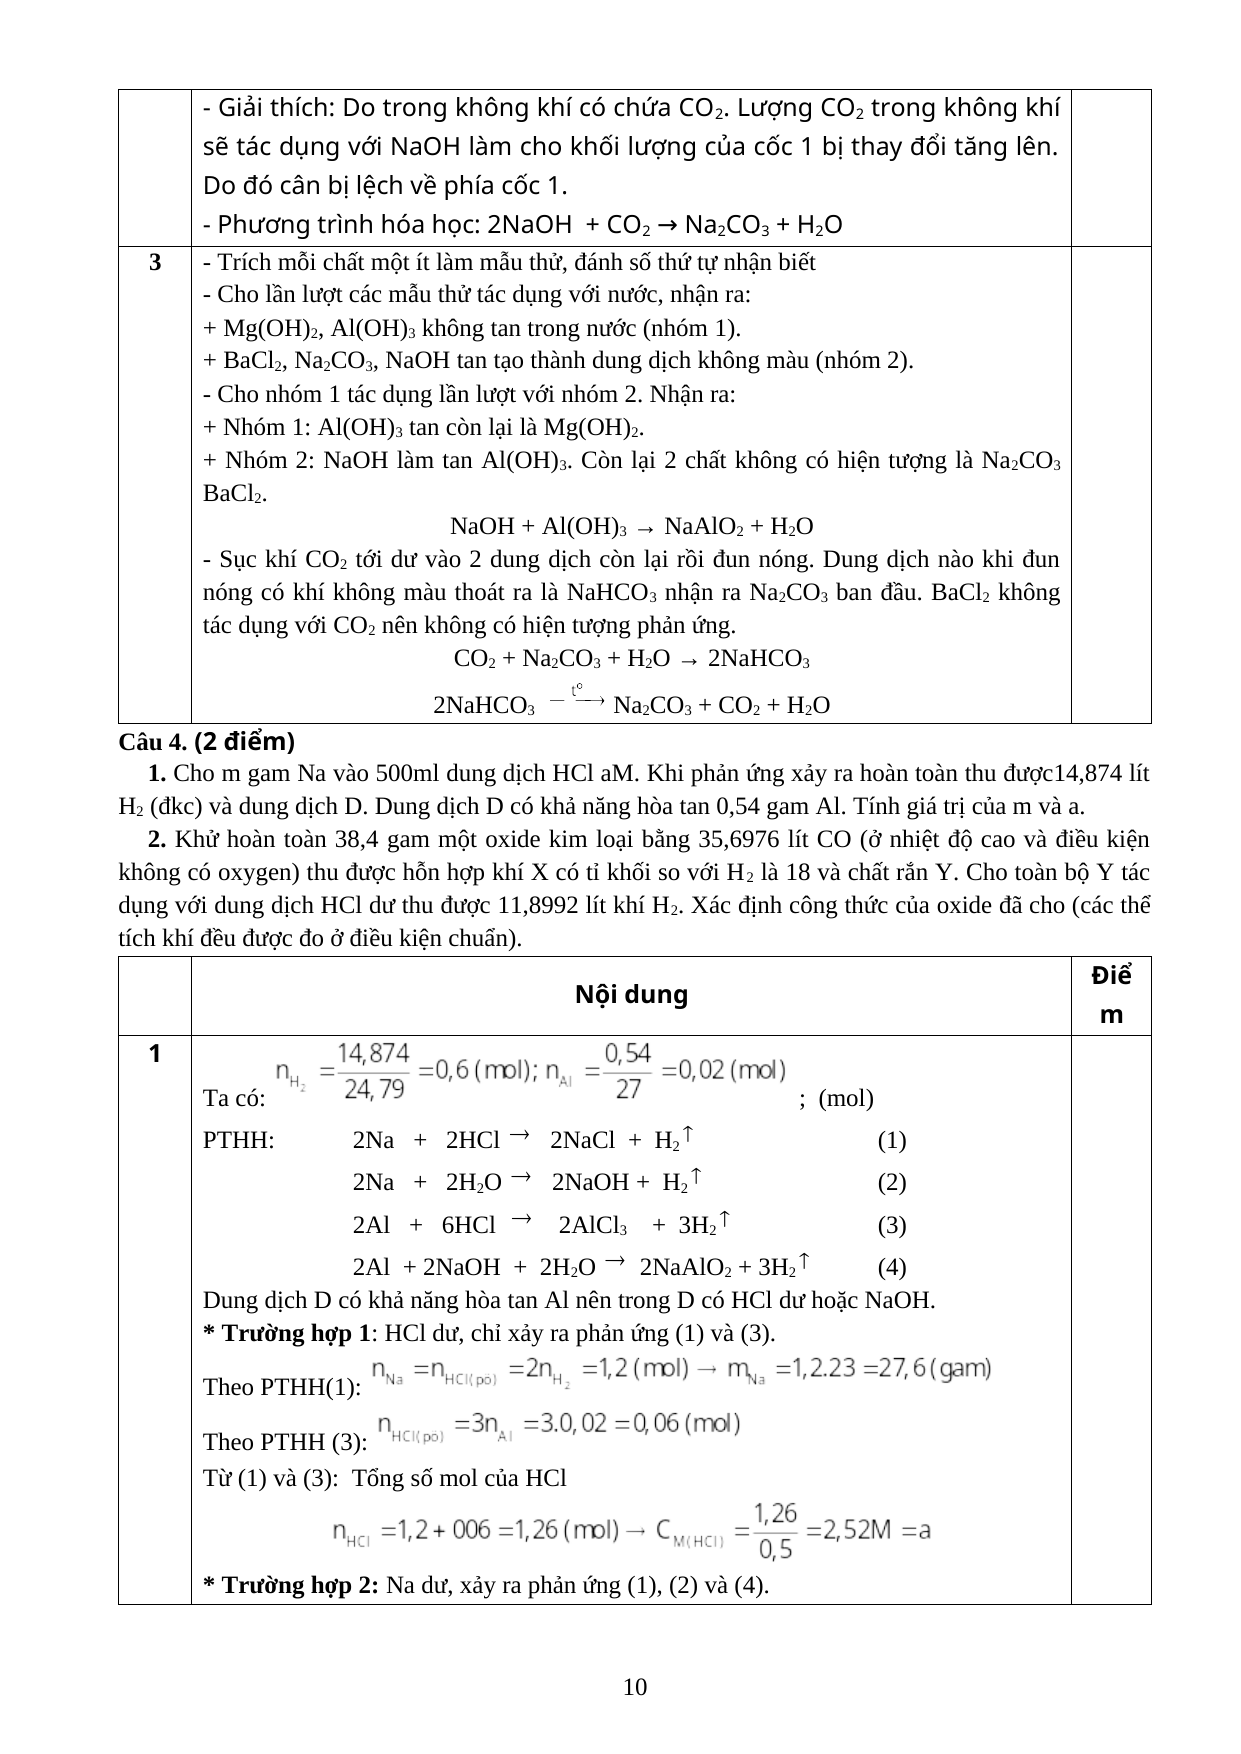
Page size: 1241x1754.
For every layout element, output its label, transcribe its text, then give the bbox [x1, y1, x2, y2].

table_cell 3 [119, 247, 191, 723]
text Câu 4. (2 điểm) [118, 724, 1152, 758]
table_cell [1072, 1036, 1151, 1603]
text 2. Khử hoàn toàn 38,4 gam một oxide kim loại bằng 35,6976 lít CO (ở nhiệt độ cao và điều kiện không có oxygen) thu được hỗn hợp khí X có tỉ khối so với H2 là 18 và chất rắn Y. Cho toàn bộ Y tác dụng với dung dịch HCl dư thu được 11,8992 lít khí H2. Xác định công thức của oxide đã cho (các thể tích khí đều được đo ở điều kiện chuẩn). [118, 824, 1152, 952]
table_header [119, 957, 191, 1035]
table_header Nội dung [192, 957, 1071, 1035]
text 1. Cho m gam Na vào 500ml dung dịch HCl aM. Khi phản ứng xảy ra hoàn toàn thu được14,874 lít H2 (đkc) và dung dịch D. Dung dịch D có khả năng hòa tan 0,54 gam Al. Tính giá trị của m và a. [118, 758, 1152, 820]
table_cell [1072, 247, 1151, 723]
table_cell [192, 90, 1071, 246]
table_cell 2 [119, 90, 191, 246]
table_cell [192, 1036, 1071, 1603]
table_cell - Trích mỗi chất một ít làm mẫu thử, đánh số thứ tự nhận biết - Cho lần lượt các mẫu thử tác dụng với nước, nhận ra: + Mg(OH)2, Al(OH)3 không tan trong nước (nhóm 1). + BaCl2, Na2CO3, NaOH tan tạo thành dung dịch không màu (nhóm 2). - Cho nhóm 1 tác dụng lần lượt với nhóm 2. Nhận ra: + Nhóm 1: Al(OH)3 tan còn lại là Mg(OH)2. + Nhóm 2: NaOH làm tan Al(OH)3. Còn lại 2 chất không có hiện tượng là Na2CO3 BaCl2. NaOH + Al(OH)3 → NaAlO2 + H2O - Sục khí CO2 tới dư vào 2 dung dịch còn lại rồi đun nóng. Dung dịch nào khi đun nóng có khí không màu thoát ra là NaHCO3 nhận ra Na2CO3 ban đầu. BaCl2 không tác dụng với CO2 nên không có hiện tượng phản ứng. CO2 + Na2CO3 + H2O → 2NaHCO3 2NaHCO3 Na2CO3 + CO2 + H2O [192, 247, 1071, 723]
table_header Điểm [1072, 957, 1151, 1035]
table_cell 1 [119, 1036, 191, 1603]
table_cell [1072, 90, 1151, 246]
